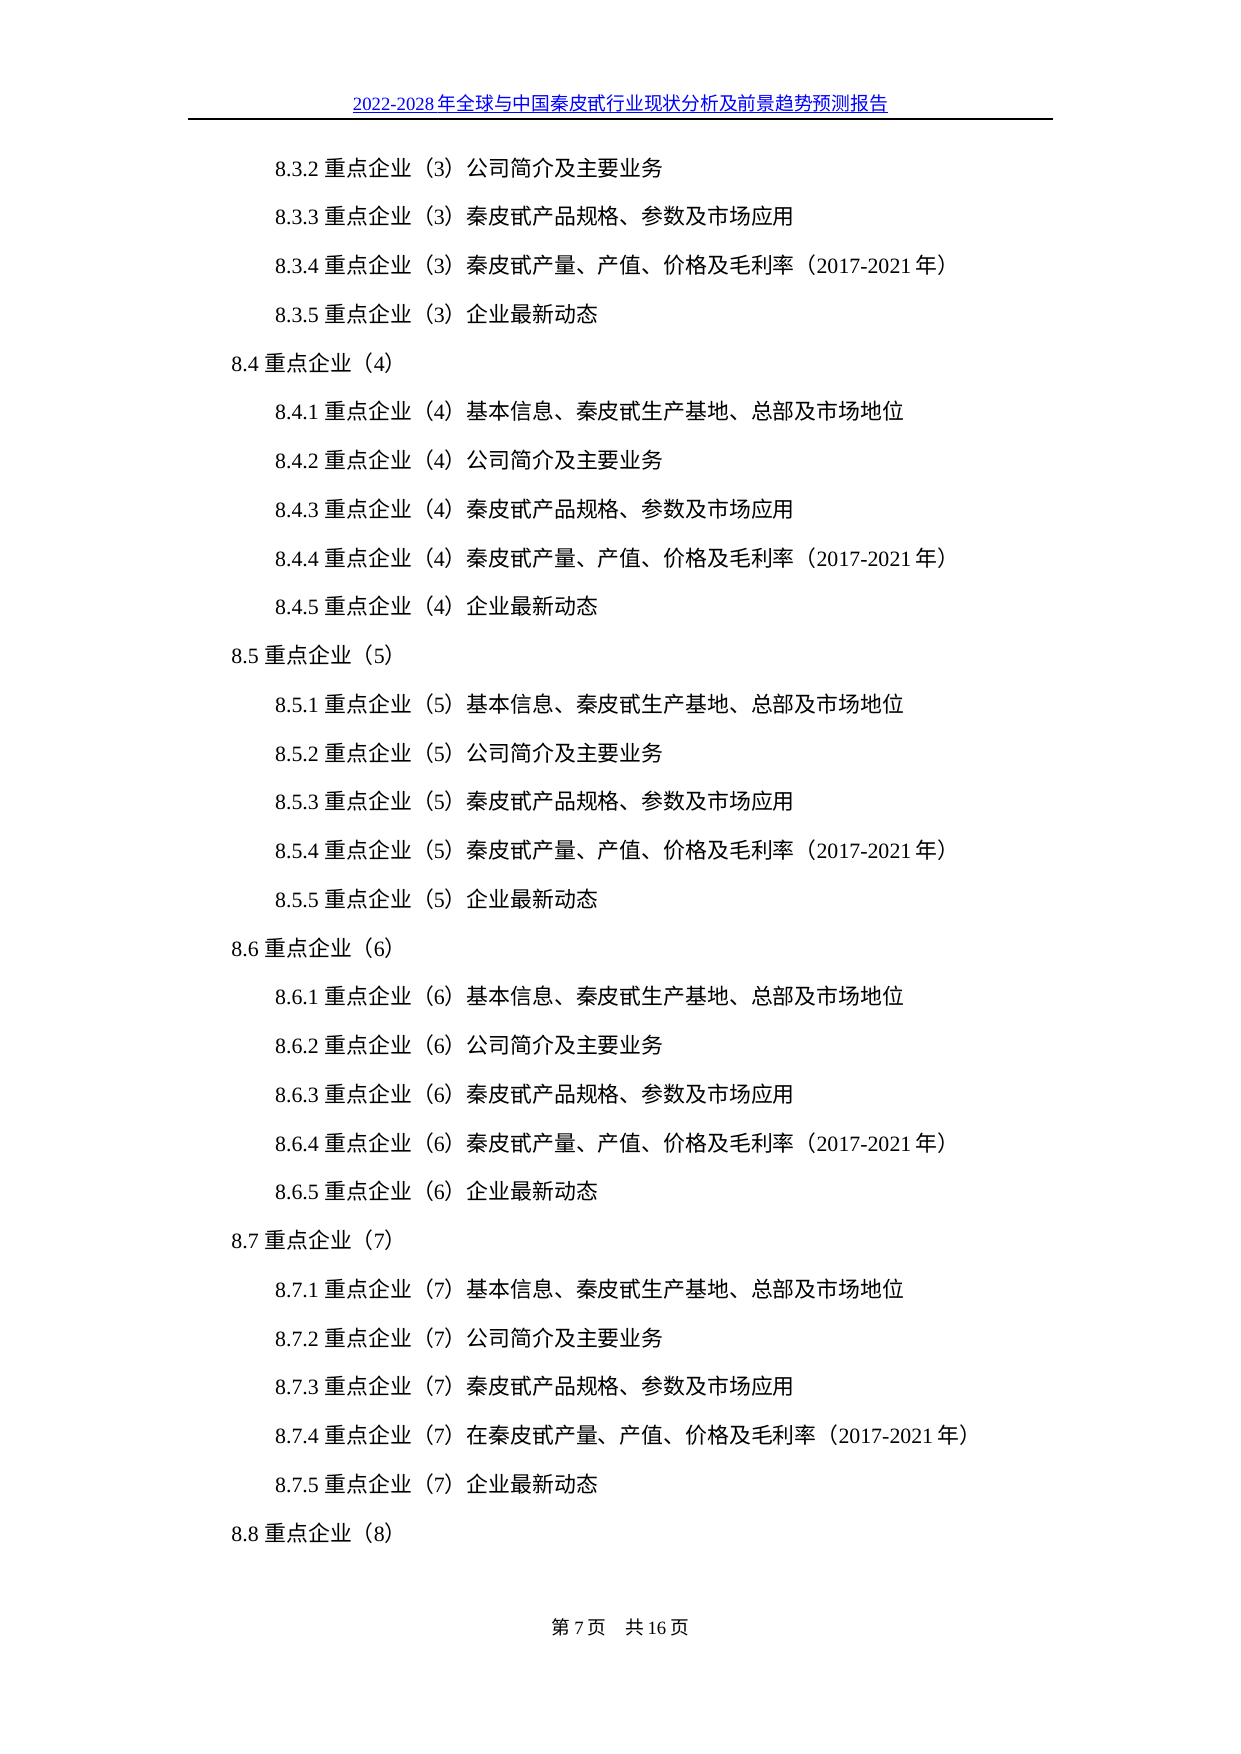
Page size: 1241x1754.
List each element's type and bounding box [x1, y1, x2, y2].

text [187, 150, 1053, 1548]
